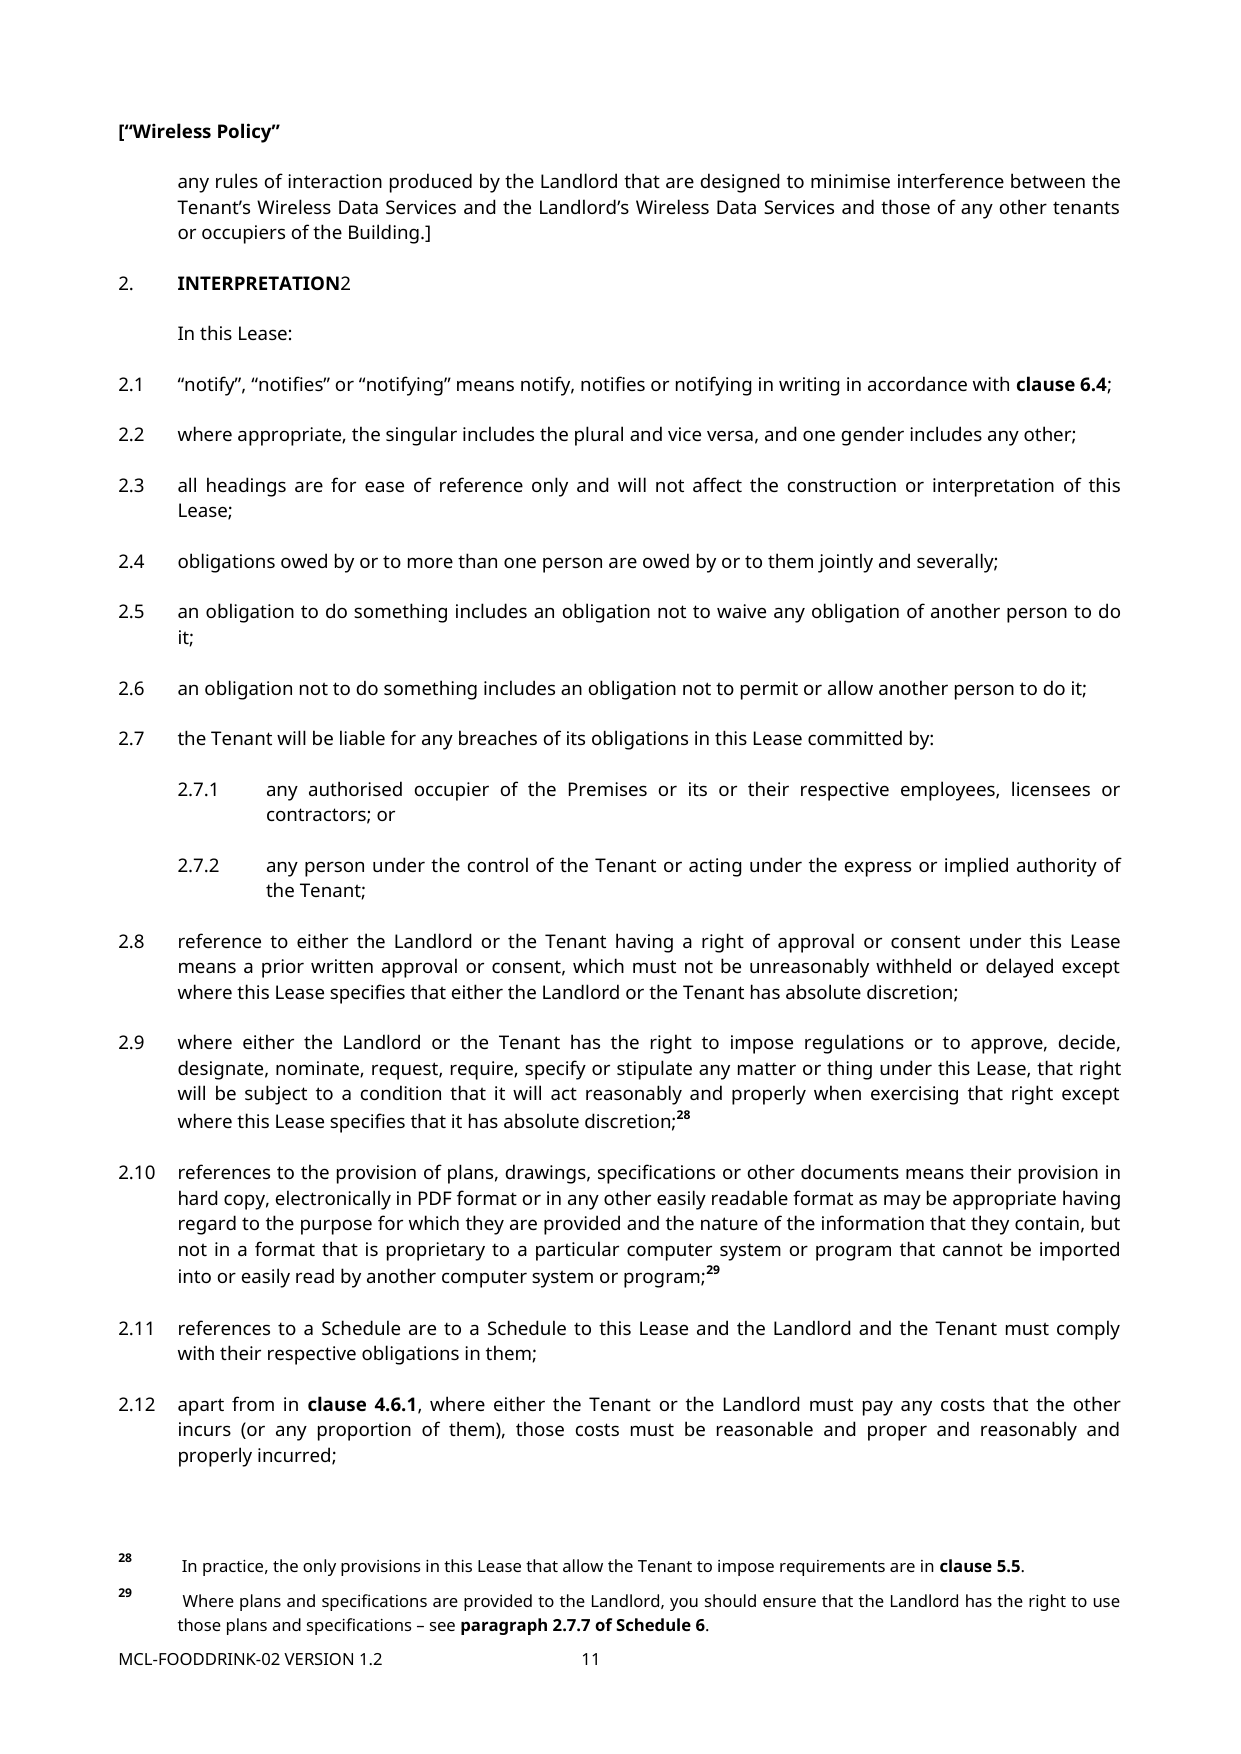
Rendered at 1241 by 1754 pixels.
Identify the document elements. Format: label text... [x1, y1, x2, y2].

text the Tenant will be liable for any breaches of its obligations in this Lease committed by: [118, 725, 1122, 751]
text references to the provision of plans, drawings, specifications or other documents means their provision in hard copy, electronically in PDF format or in any other easily readable format as may be appropriate having regard to the purpose for which they are provided and the nature of the information that they contain, but not in a format that is proprietary to a particular computer system or program that cannot be imported into or easily read by another computer system or program; [118, 1159, 1122, 1290]
text obligations owed by or to more than one person are owed by or to them jointly and severally; [118, 548, 1122, 574]
text “notify”, “notifies” or “notifying” means notify, notifies or notifying in writing in accordance with clause 6.4; [118, 371, 1122, 397]
text any rules of interaction produced by the Landlord that are designed to minimise interference between the Tenant’s Wireless Data Services and the Landlord’s Wireless Data Services and those of any other tenants or occupiers of the Building.] [177, 169, 1122, 245]
text an obligation not to do something includes an obligation not to permit or allow another person to do it; [118, 675, 1122, 700]
text any person under the control of the Tenant or acting under the express or implied authority of the Tenant; [177, 852, 1122, 903]
text all headings are for ease of reference only and will not affect the construction or interpretation of this Lease; [118, 472, 1122, 523]
text an obligation to do something includes an obligation not to waive any obligation of another person to do it; [118, 599, 1122, 650]
text where appropriate, the singular includes the plural and vice versa, and one gender includes any other; [118, 422, 1122, 447]
text any authorised occupier of the Premises or its or their respective employees, licensees or contractors; or [177, 776, 1122, 827]
text where either the Landlord or the Tenant has the right to impose regulations or to approve, decide, designate, nominate, request, require, specify or stipulate any matter or thing under this Lease, that right will be subject to a condition that it will act reasonably and properly when exercising that right except where this Lease specifies that it has absolute discretion; [118, 1029, 1122, 1134]
text reference to either the Landlord or the Tenant having a right of approval or consent under this Lease means a prior written approval or consent, which must not be unreasonably withheld or delayed except where this Lease specifies that either the Landlord or the Tenant has absolute discretion; [118, 928, 1122, 1004]
text [“Wireless Policy” [118, 118, 1122, 144]
text apart from in clause 4.6.1, where either the Tenant or the Landlord must pay any costs that the other incurs (or any proportion of them), those costs must be reasonable and proper and reasonably and properly incurred; [118, 1391, 1122, 1468]
text references to a Schedule are to a Schedule to this Lease and the Landlord and the Tenant must comply with their respective obligations in them; [118, 1315, 1122, 1366]
text In this Lease: [177, 321, 1122, 346]
